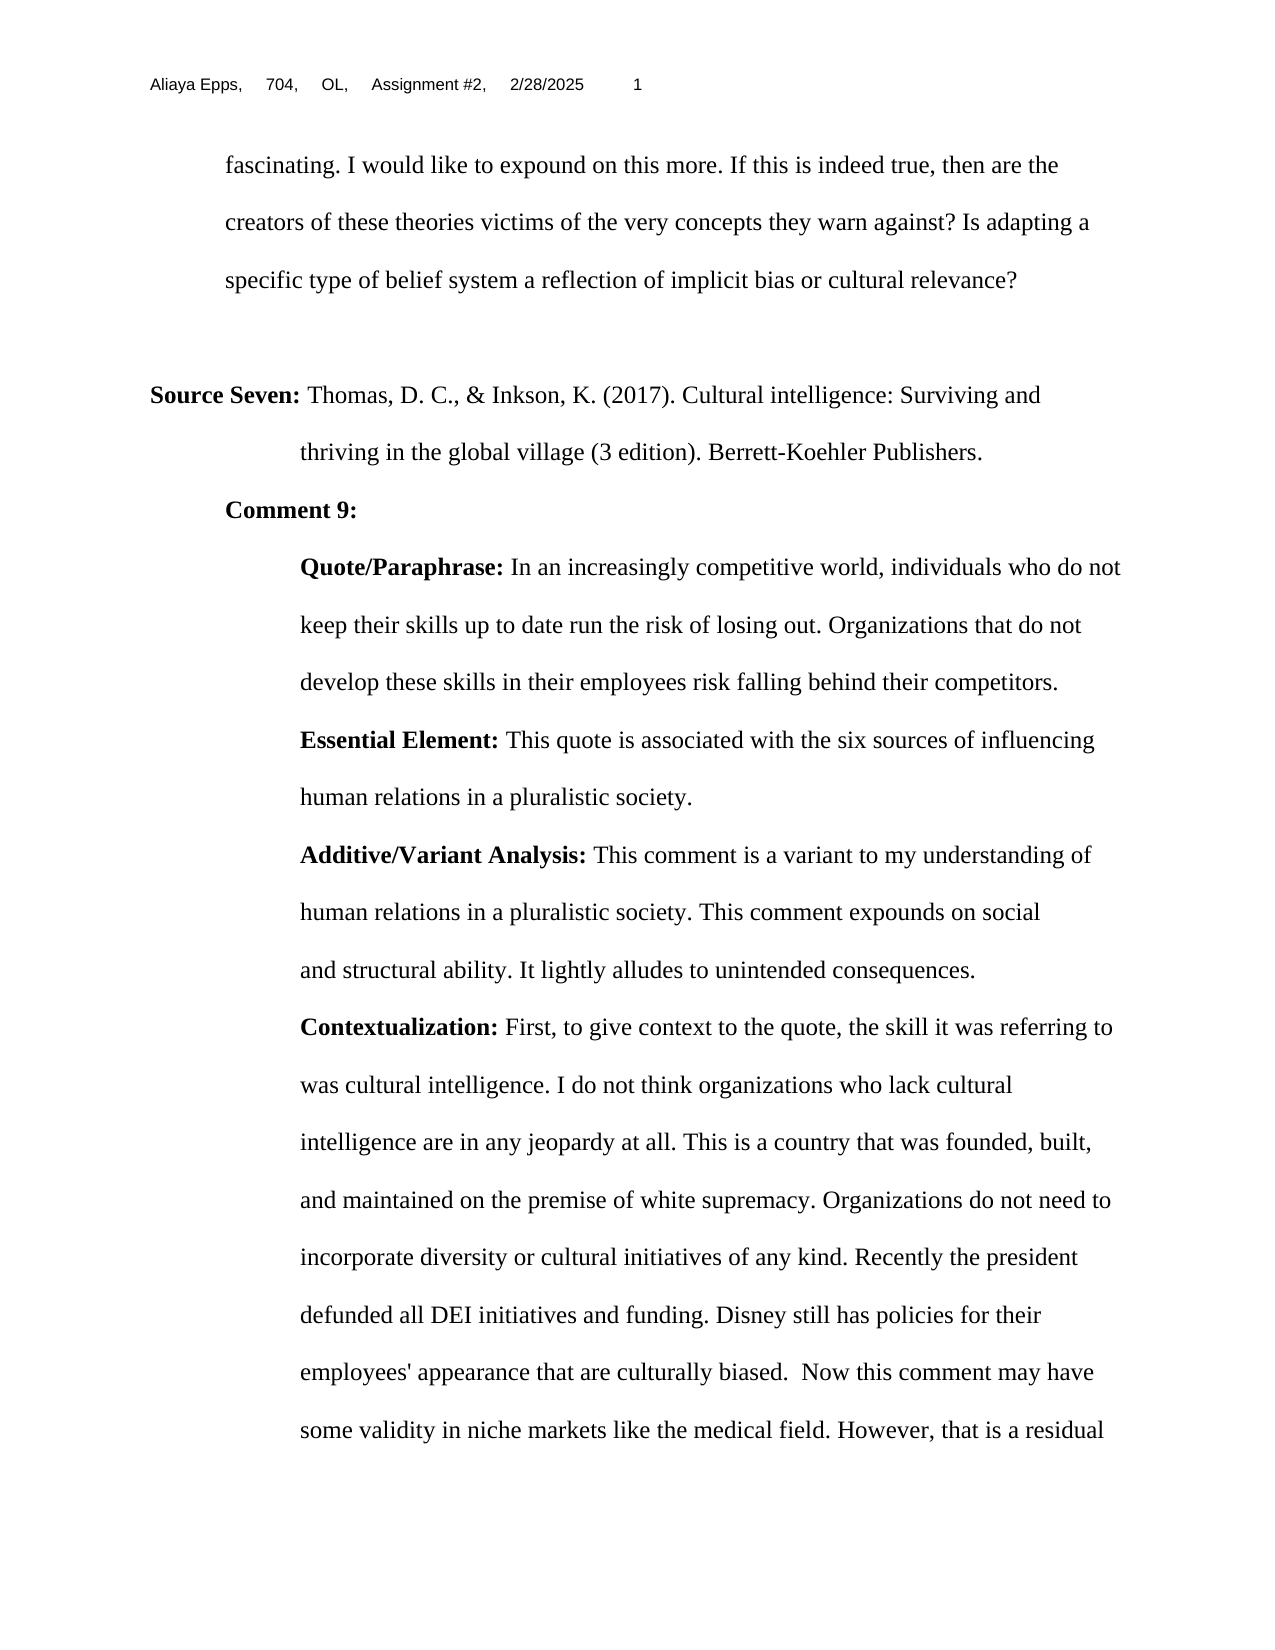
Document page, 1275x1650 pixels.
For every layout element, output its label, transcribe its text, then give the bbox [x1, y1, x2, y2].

text Comment 9: [150, 495, 1125, 524]
text and structural ability. It lightly alludes to unintended consequences. [225, 955, 1125, 984]
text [300, 1012, 1125, 1444]
text thriving in the global village (3 edition). Berrett-Koehler Publishers. [225, 437, 1125, 466]
text Essential Element: This quote is associated with the six sources of influencing human relations in a pluralistic society. [300, 725, 1125, 811]
text human relations in a pluralistic society. This comment expounds on social [225, 897, 1125, 926]
text Source Seven: Thomas, D. C., & Inkson, K. (2017). Cultural intelligence: Surviving and [150, 380, 1125, 409]
text Additive/Variant Analysis: This comment is a variant to my understanding of [225, 840, 1125, 869]
text Quote/Paraphrase: In an increasingly competitive world, individuals who do not keep their skills up to date run the risk of losing out. Organizations that do not develop these skills in their employees risk falling behind their competitors. [300, 552, 1125, 696]
text fascinating. I would like to expound on this more. If this is indeed true, then are the creators of these theories victims of the very concepts they warn against? Is adapting a specific type of belief system a reflection of implicit bias or cultural relevance? [225, 150, 1125, 294]
